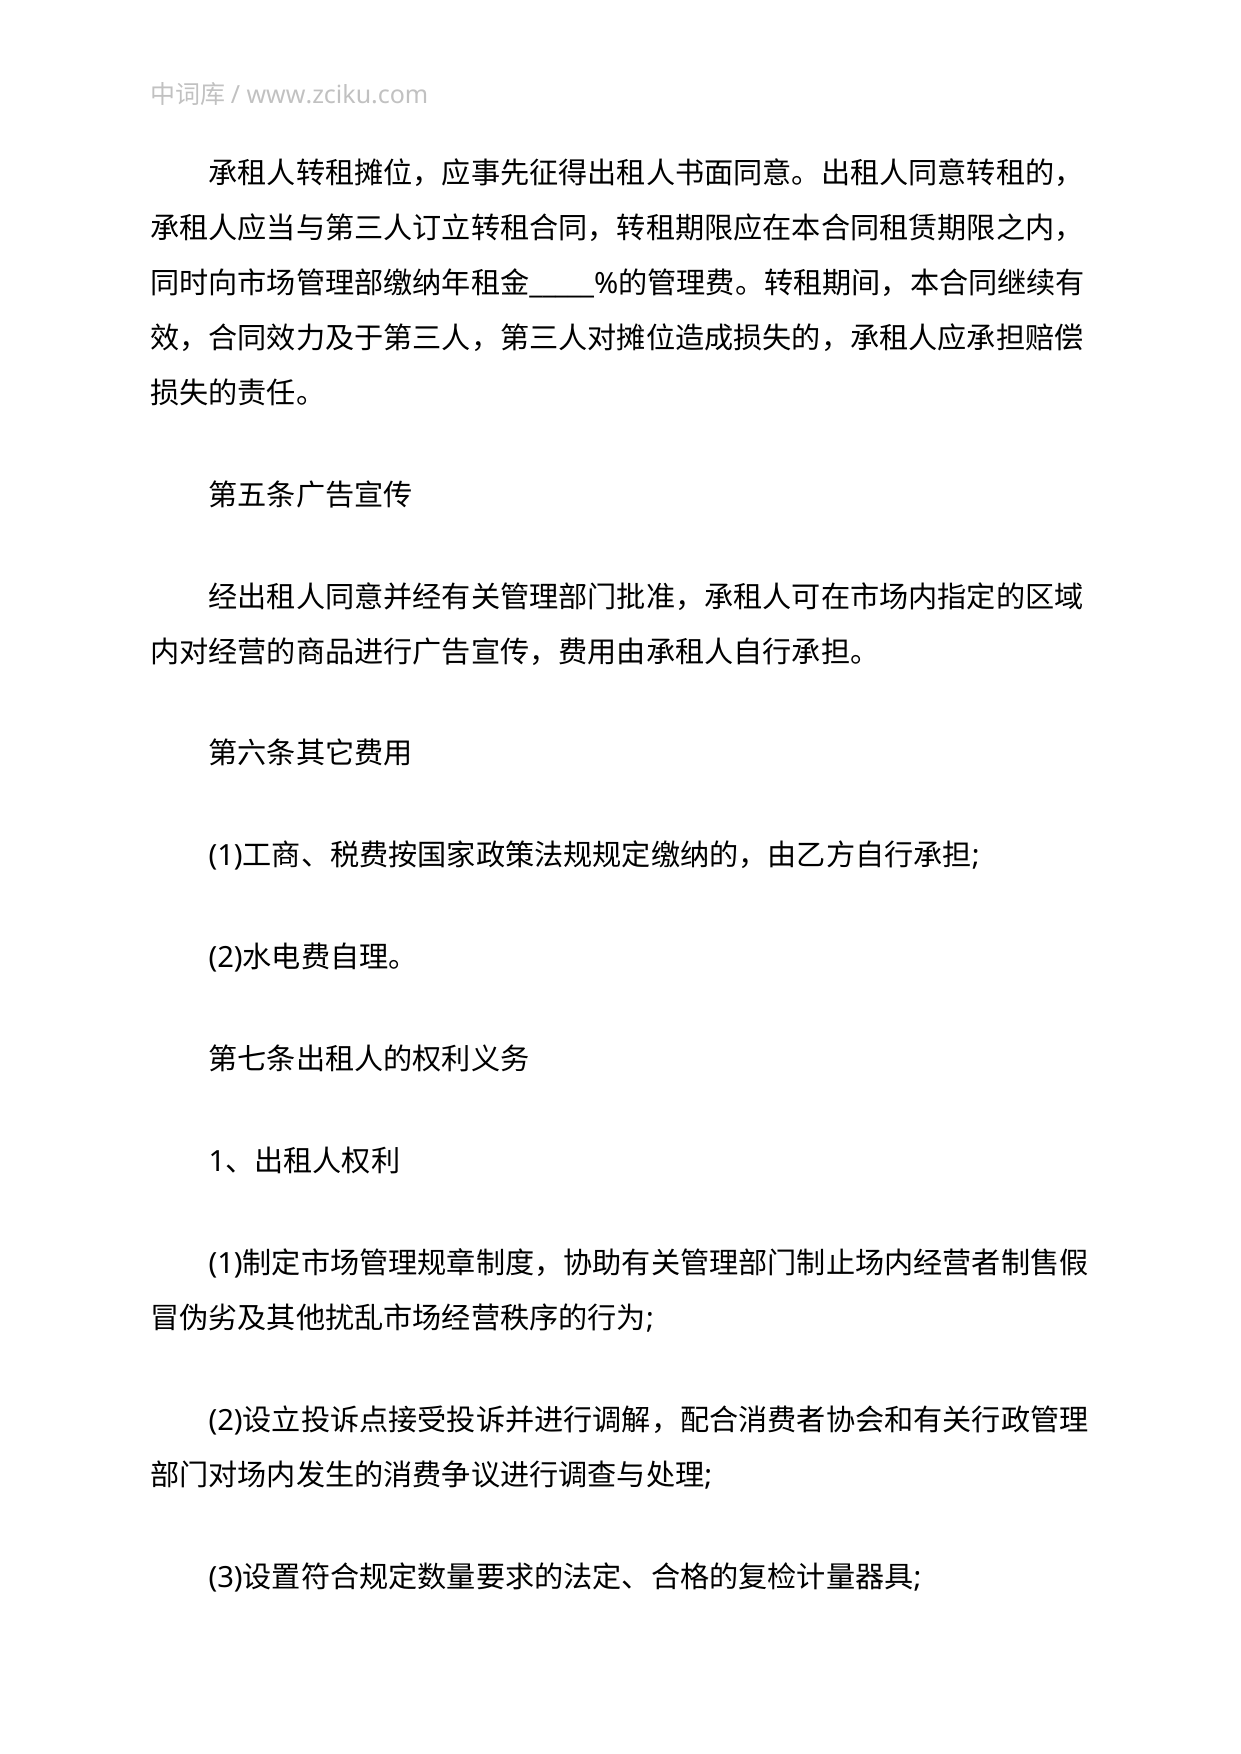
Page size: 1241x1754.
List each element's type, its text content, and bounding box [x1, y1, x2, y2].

text 1、出租人权利 [150, 1137, 1090, 1180]
text (2)设立投诉点接受投诉并进行调解，配合消费者协会和有关行政管理部门对场内发生的消费争议进行调查与处理; [150, 1396, 1090, 1494]
text (1)制定市场管理规章制度，协助有关管理部门制止场内经营者制售假冒伪劣及其他扰乱市场经营秩序的行为; [150, 1239, 1090, 1337]
text (2)水电费自理。 [150, 934, 1090, 976]
text 经出租人同意并经有关管理部门批准，承租人可在市场内指定的区域内对经营的商品进行广告宣传，费用由承租人自行承担。 [150, 573, 1090, 670]
text 第五条广告宣传 [150, 471, 1090, 514]
text (3)设置符合规定数量要求的法定、合格的复检计量器具; [150, 1553, 1090, 1596]
text 第七条出租人的权利义务 [150, 1036, 1090, 1078]
text (1)工商、税费按国家政策法规规定缴纳的，由乙方自行承担; [150, 832, 1090, 874]
text 承租人转租摊位，应事先征得出租人书面同意。出租人同意转租的，承租人应当与第三人订立转租合同，转租期限应在本合同租赁期限之内，同时向市场管理部缴纳年租金_____%的管理费。转租期间，本合同继续有效，合同效力及于第三人，第三人对摊位造成损失的，承租人应承担赔偿损失的责任。 [150, 150, 1090, 412]
text 第六条其它费用 [150, 730, 1090, 772]
